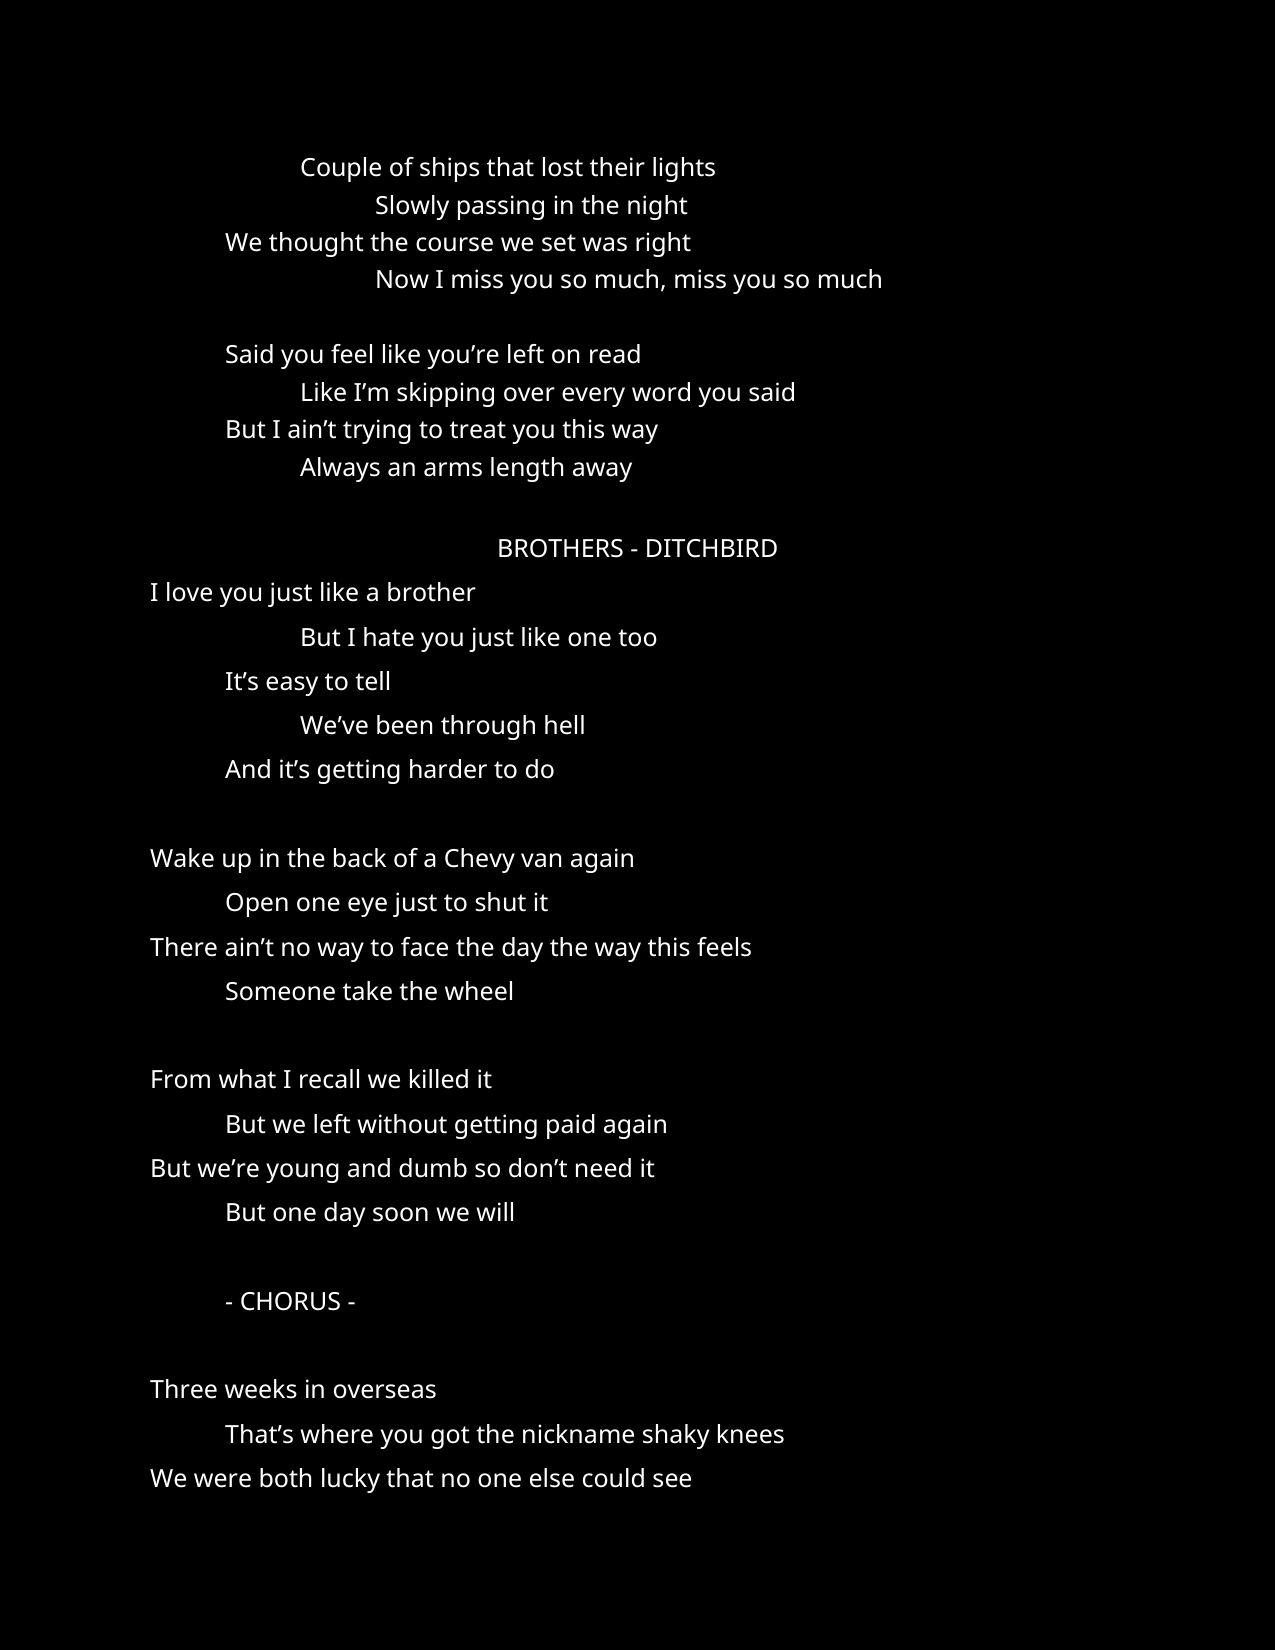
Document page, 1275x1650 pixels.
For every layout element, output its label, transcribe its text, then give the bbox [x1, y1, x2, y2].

text That’s where you got the nickname shaky knees [150, 1416, 1125, 1450]
text We were both lucky that no one else could see [150, 1461, 1125, 1494]
text Like I’m skipping over every word you said [150, 374, 1125, 408]
text From what I recall we killed it [150, 1062, 1125, 1096]
text And it’s getting harder to do [150, 752, 1125, 786]
text Now I miss you so much, miss you so much [150, 262, 1125, 296]
text Open one eye just to shut it [150, 885, 1125, 919]
text I love you just like a brother [150, 575, 1125, 609]
text Couple of ships that lost their lights [150, 150, 1125, 184]
text Wake up in the back of a Chevy van again [150, 841, 1125, 875]
text But one day soon we will [150, 1195, 1125, 1229]
text Three weeks in overseas [150, 1372, 1125, 1406]
text There ain’t no way to face the day the way this feels [150, 929, 1125, 963]
text But I hate you just like one too [150, 619, 1125, 653]
text Said you feel like you’re left on read [150, 337, 1125, 371]
text But we’re young and dumb so don’t need it [150, 1151, 1125, 1185]
text We’ve been through hell [150, 708, 1125, 742]
text But we left without getting paid again [150, 1106, 1125, 1140]
text - CHORUS - [150, 1283, 1125, 1317]
text BROTHERS - DITCHBIRD [150, 531, 1125, 565]
text It’s easy to tell [150, 664, 1125, 698]
text Slowly passing in the night [150, 187, 1125, 221]
text We thought the course we set was right [150, 225, 1125, 259]
text Someone take the wheel [150, 973, 1125, 1008]
text Always an arms length away [150, 449, 1125, 483]
text But I ain’t trying to treat you this way [150, 412, 1125, 446]
